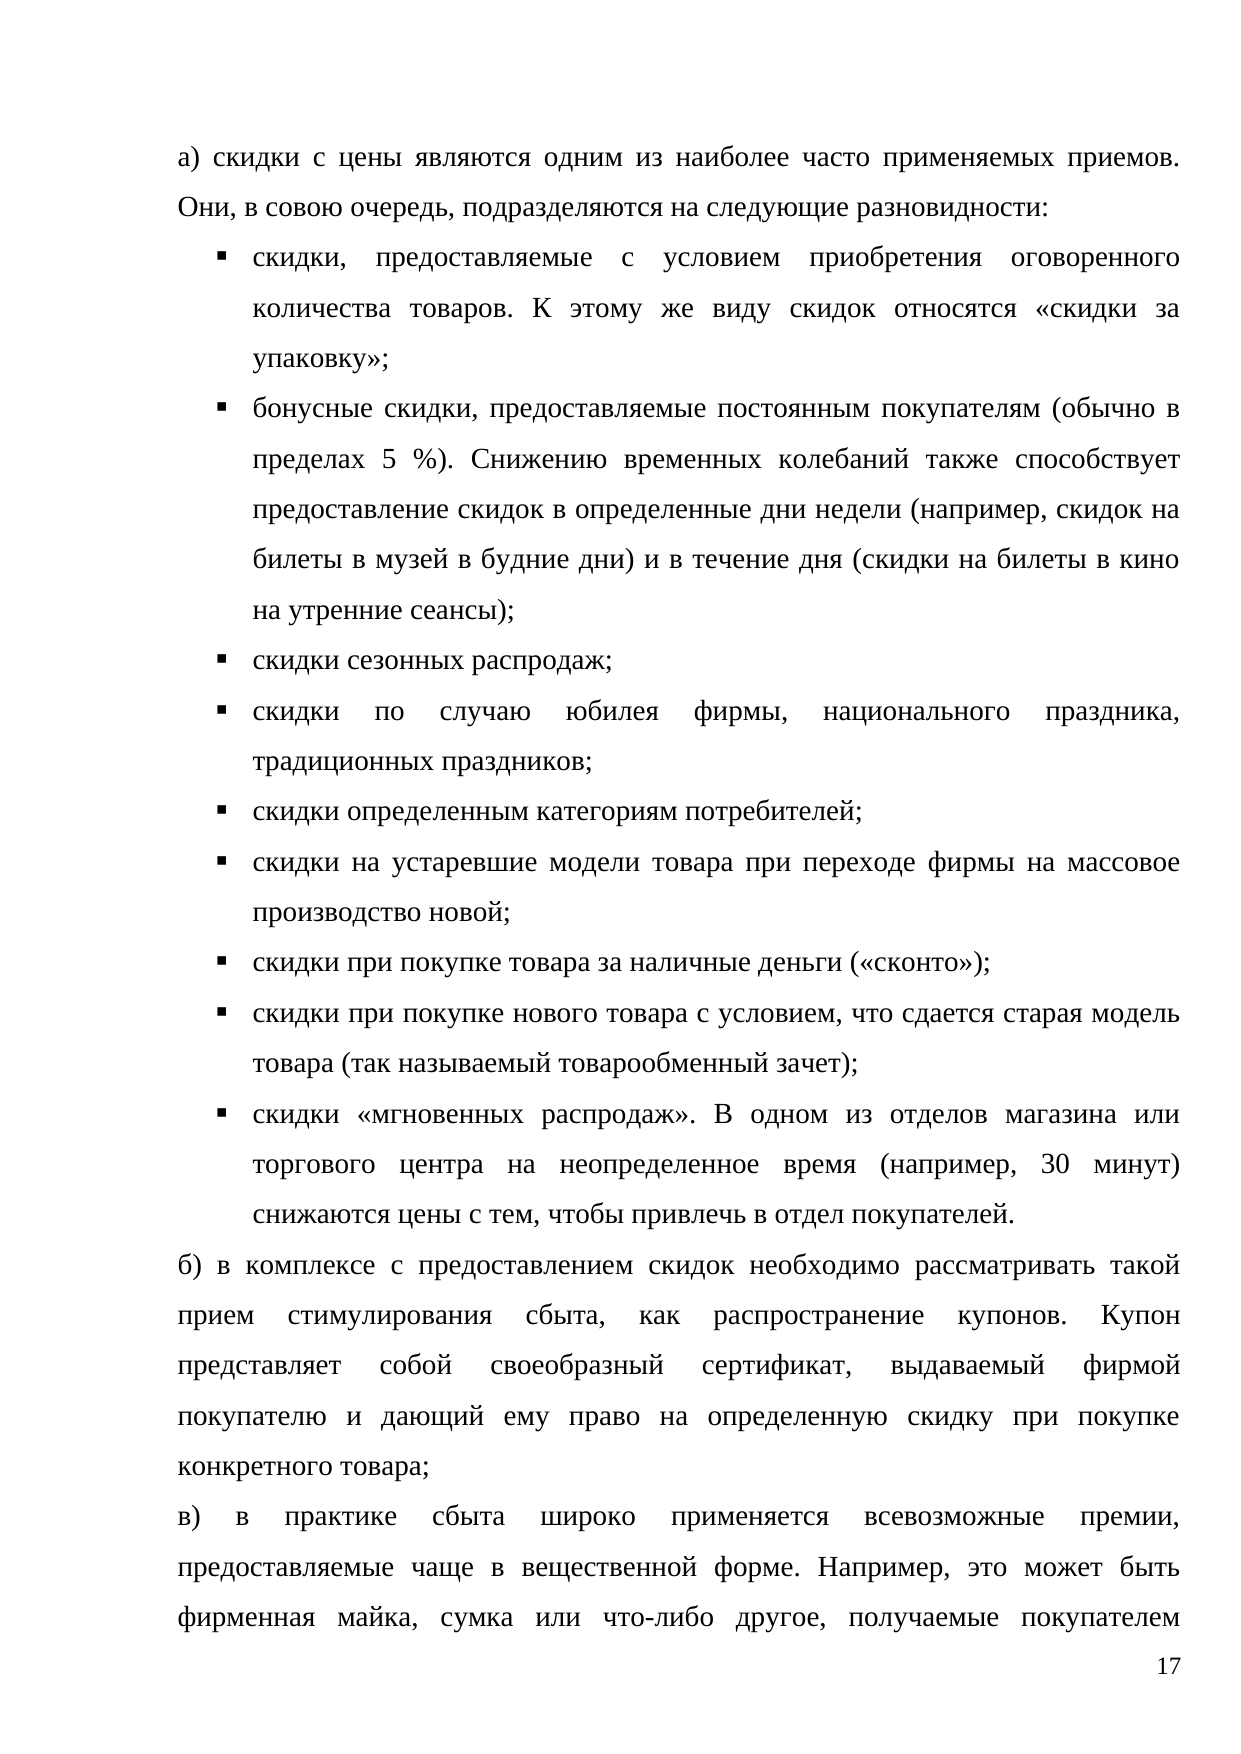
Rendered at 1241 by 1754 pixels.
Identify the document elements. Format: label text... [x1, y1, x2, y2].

list скидки сезонных распродаж; [215, 642, 1181, 676]
list скидки, предоставляемые с условием приобретения оговоренного количества товаров. К этому же виду скидок относятся «скидки за упаковку»; [215, 239, 1181, 374]
list скидки на устаревшие модели товара при переходе фирмы на массовое производство новой; [215, 844, 1181, 928]
list скидки определенным категориям потребителей; [215, 793, 1181, 827]
text а) скидки с цены являются одним из наиболее часто применяемых приемов. Они, в совою очередь, подразделяются на следующие разновидности: [177, 139, 1181, 223]
list скидки по случаю юбилея фирмы, национального праздника, традиционных праздников; [215, 693, 1181, 777]
list бонусные скидки, предоставляемые постоянным покупателям (обычно в пределах 5 %). Снижению временных колебаний также способствует предоставление скидок в определенные дни недели (например, скидок на билеты в музей в будние дни) и в течение дня (скидки на билеты в кино на утренние сеансы); [215, 391, 1181, 626]
list скидки при покупке товара за наличные деньги («сконто»); [215, 944, 1181, 978]
list скидки при покупке нового товара с условием, что сдается старая модель товара (так называемый товарообменный зачет); [215, 995, 1181, 1079]
text б) в комплексе с предоставлением скидок необходимо рассматривать такой прием стимулирования сбыта, как распространение купонов. Купон представляет собой своеобразный сертификат, выдаваемый фирмой покупателю и дающий ему право на определенную скидку при покупке конкретного товара; [177, 1247, 1181, 1482]
list скидки «мгновенных распродаж». В одном из отделов магазина или торгового центра на неопределенное время (например, 30 минут) снижаются цены с тем, чтобы привлечь в отдел покупателей. [215, 1096, 1181, 1230]
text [177, 1498, 1181, 1632]
